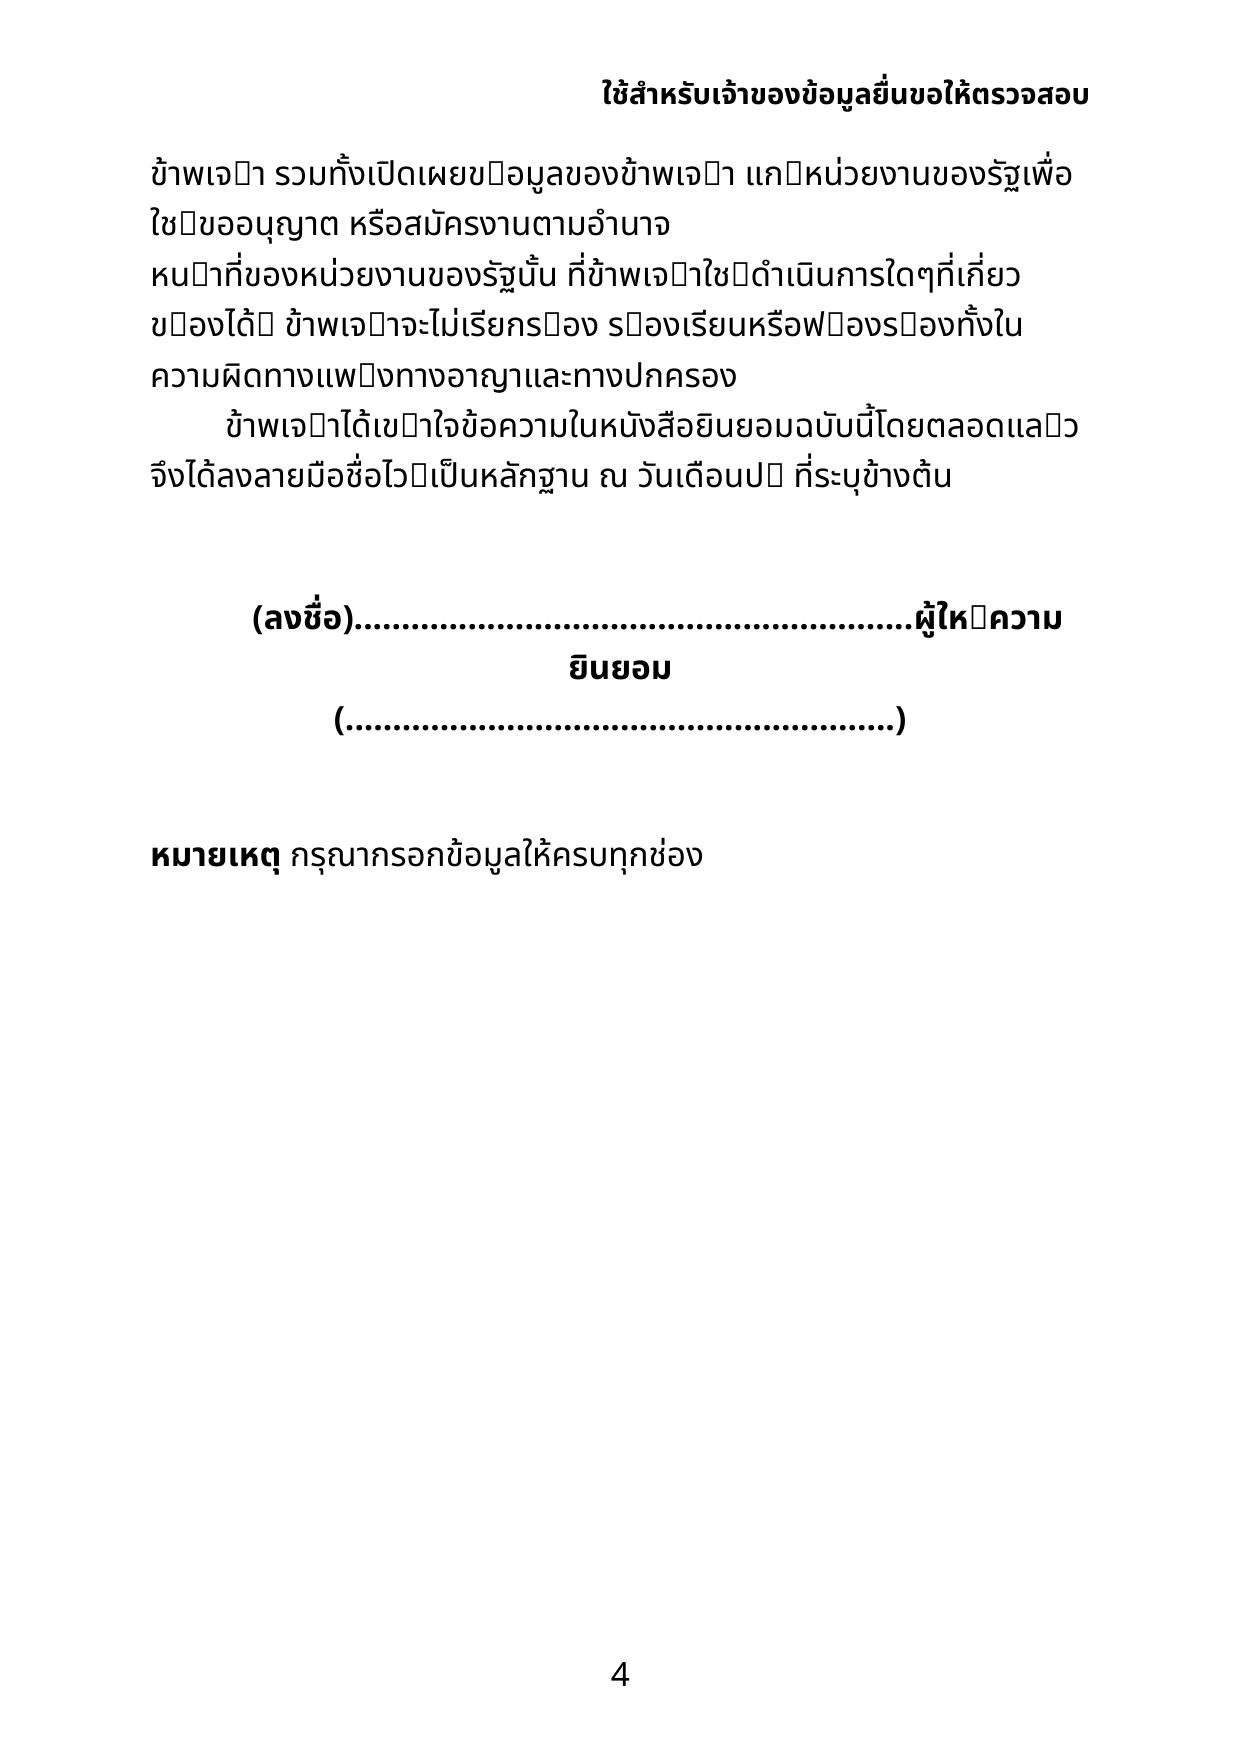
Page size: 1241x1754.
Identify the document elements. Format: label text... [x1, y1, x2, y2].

text ข้าพเจาได้เขาใจข้อความในหนังสือยินยอมฉบับนี้โดยตลอดแลว จึงได้ลงลายมือชื่อไวเป็นหลักฐาน ณ วันเดือนป ที่ระบุข้างต้น [150, 402, 1090, 503]
text (..........................................................) [150, 695, 1090, 740]
text หมายเหตุ กรุณากรอกข้อมูลให้ครบทุกช่อง [150, 831, 1090, 881]
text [150, 150, 1090, 402]
text (ลงชื่อ)...........................................................ผู้ใหความยินยอม [150, 594, 1090, 695]
